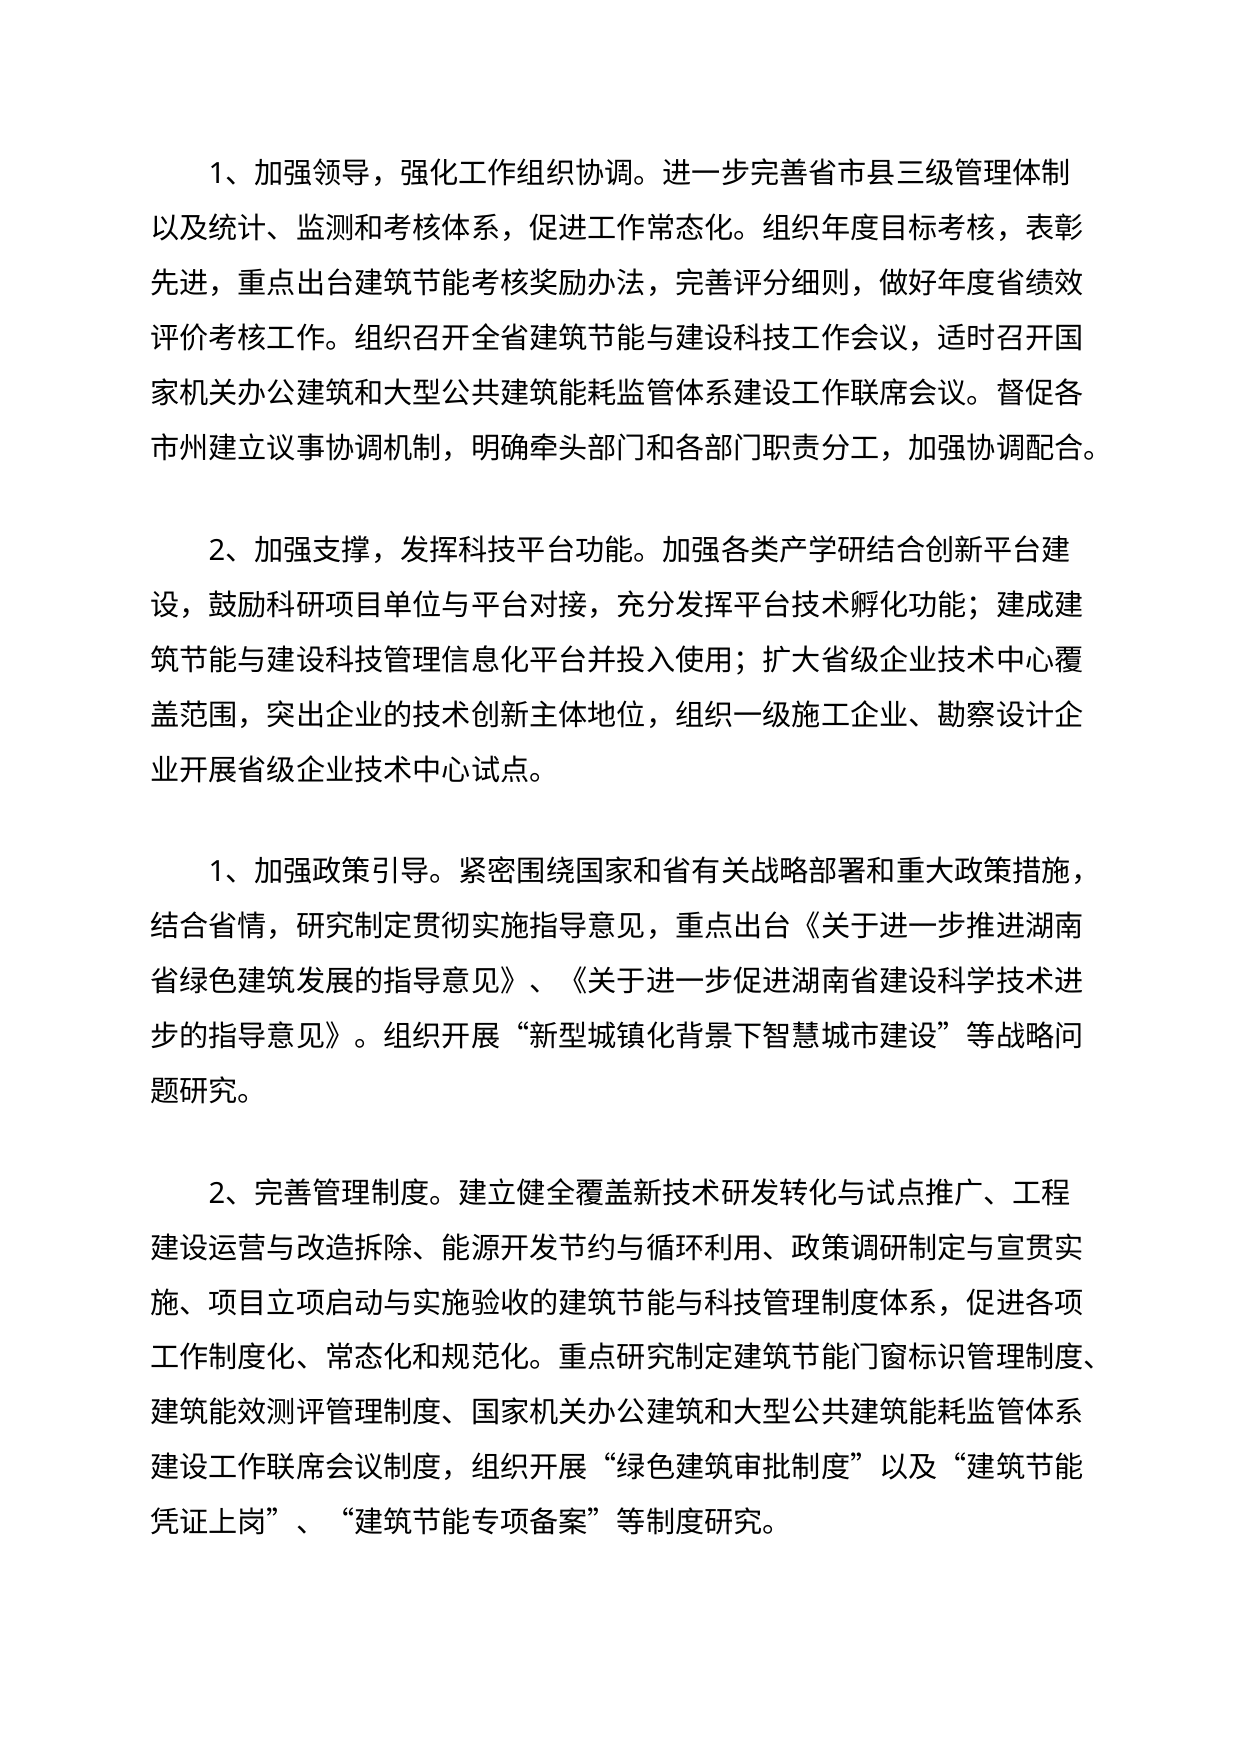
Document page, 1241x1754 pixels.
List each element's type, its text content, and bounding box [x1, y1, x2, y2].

text 2、完善管理制度。建立健全覆盖新技术研发转化与试点推广、工程建设运营与改造拆除、能源开发节约与循环利用、政策调研制定与宣贯实施、项目立项启动与实施验收的建筑节能与科技管理制度体系，促进各项工作制度化、常态化和规范化。重点研究制定建筑节能门窗标识管理制度、建筑能效测评管理制度、国家机关办公建筑和大型公共建筑能耗监管体系建设工作联席会议制度，组织开展“绿色建筑审批制度”以及“建筑节能凭证上岗”、“建筑节能专项备案”等制度研究。 [150, 1169, 1090, 1541]
text 1、加强领导，强化工作组织协调。进一步完善省市县三级管理体制以及统计、监测和考核体系，促进工作常态化。组织年度目标考核，表彰先进，重点出台建筑节能考核奖励办法，完善评分细则，做好年度省绩效评价考核工作。组织召开全省建筑节能与建设科技工作会议，适时召开国家机关办公建筑和大型公共建筑能耗监管体系建设工作联席会议。督促各市州建立议事协调机制，明确牵头部门和各部门职责分工，加强协调配合。 [150, 150, 1090, 467]
text 2、加强支撑，发挥科技平台功能。加强各类产学研结合创新平台建设，鼓励科研项目单位与平台对接，充分发挥平台技术孵化功能；建成建筑节能与建设科技管理信息化平台并投入使用；扩大省级企业技术中心覆盖范围，突出企业的技术创新主体地位，组织一级施工企业、勘察设计企业开展省级企业技术中心试点。 [150, 526, 1090, 788]
text 1、加强政策引导。紧密围绕国家和省有关战略部署和重大政策措施，结合省情，研究制定贯彻实施指导意见，重点出台《关于进一步推进湖南省绿色建筑发展的指导意见》、《关于进一步促进湖南省建设科学技术进步的指导意见》。组织开展“新型城镇化背景下智慧城市建设”等战略问题研究。 [150, 848, 1090, 1110]
